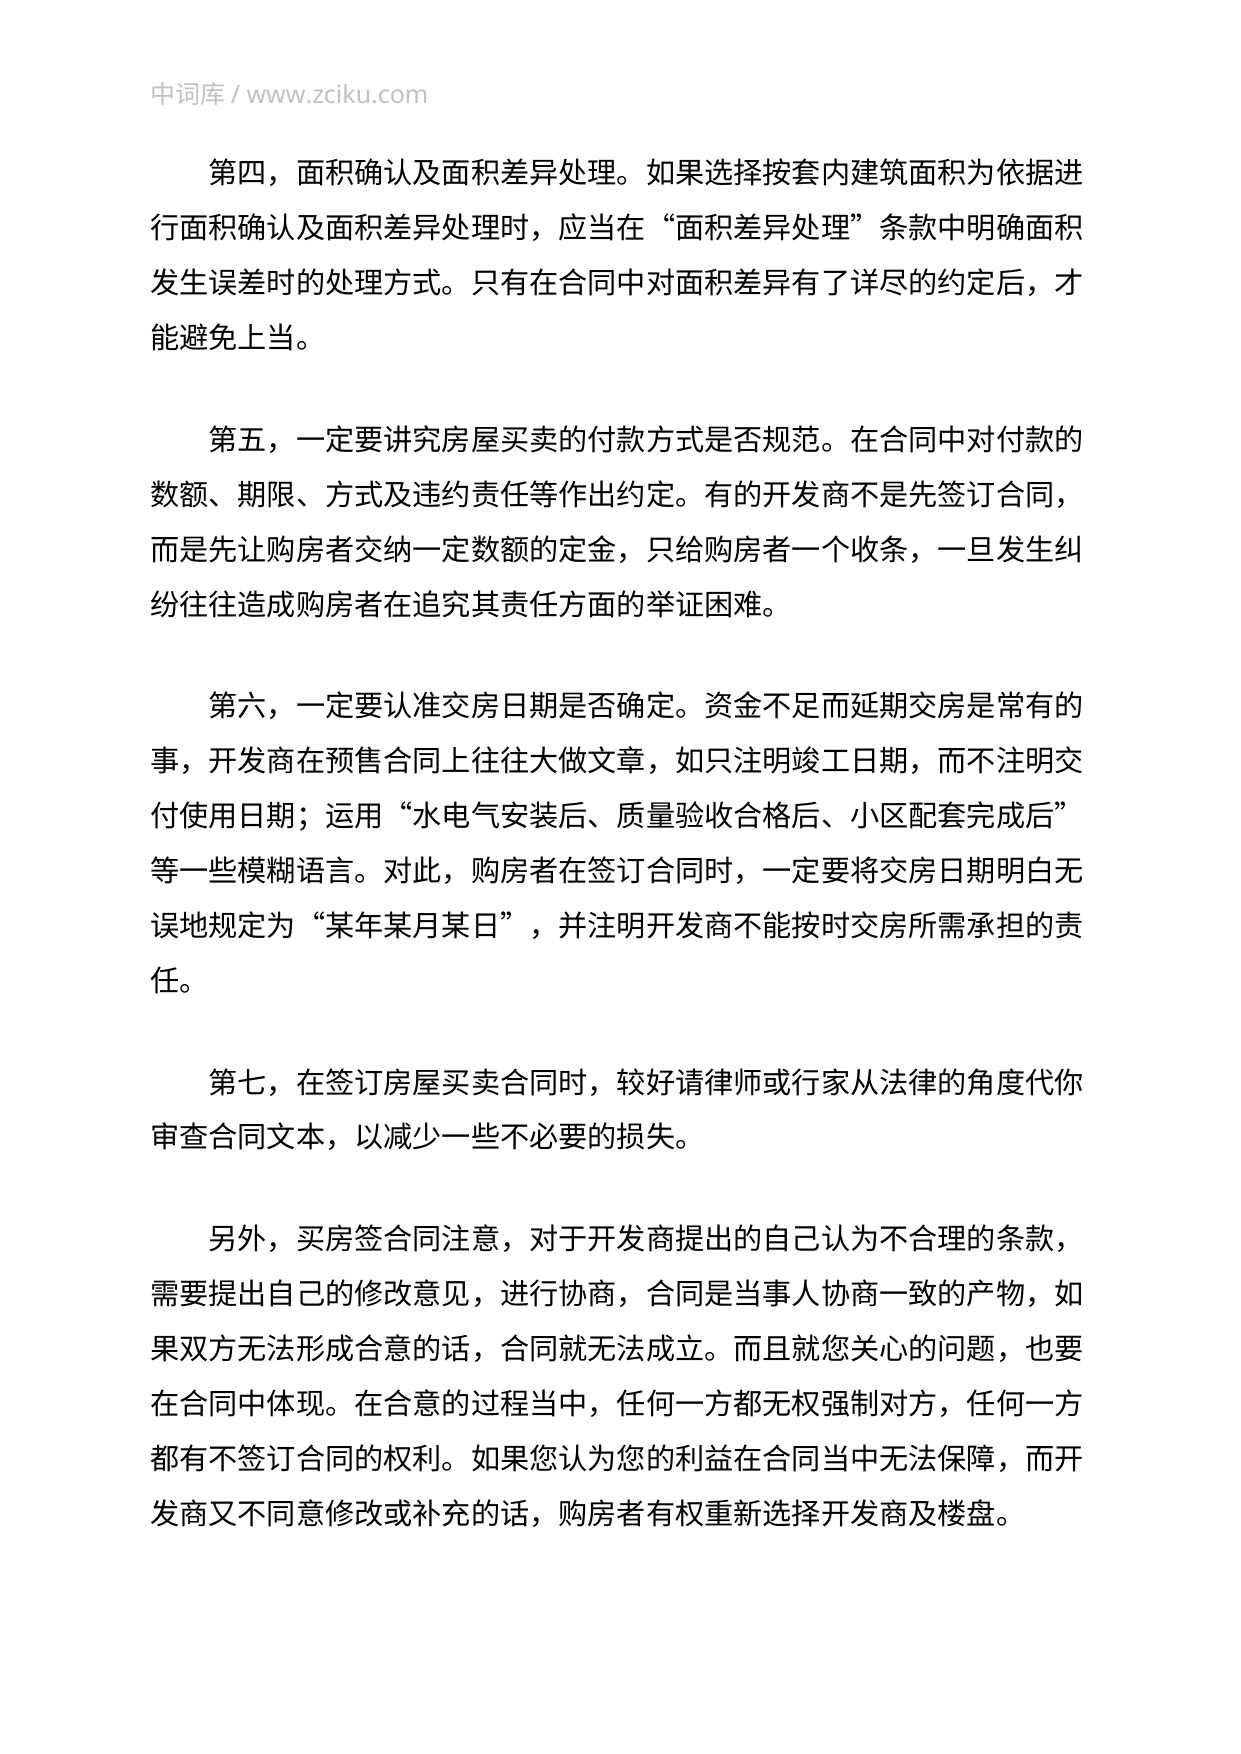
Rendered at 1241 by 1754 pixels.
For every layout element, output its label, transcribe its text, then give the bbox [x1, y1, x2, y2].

text 第五，一定要讲究房屋买卖的付款方式是否规范。在合同中对付款的数额、期限、方式及违约责任等作出约定。有的开发商不是先签订合同，而是先让购房者交纳一定数额的定金，只给购房者一个收条，一旦发生纠纷往往造成购房者在追究其责任方面的举证困难。 [150, 416, 1090, 623]
text 另外，买房签合同注意，对于开发商提出的自己认为不合理的条款，需要提出自己的修改意见，进行协商，合同是当事人协商一致的产物，如果双方无法形成合意的话，合同就无法成立。而且就您关心的问题，也要在合同中体现。在合意的过程当中，任何一方都无权强制对方，任何一方都有不签订合同的权利。如果您认为您的利益在合同当中无法保障，而开发商又不同意修改或补充的话，购房者有权重新选择开发商及楼盘。 [150, 1216, 1090, 1533]
text 第七，在签订房屋买卖合同时，较好请律师或行家从法律的角度代你审查合同文本，以减少一些不必要的损失。 [150, 1059, 1090, 1156]
text 第六，一定要认准交房日期是否确定。资金不足而延期交房是常有的事，开发商在预售合同上往往大做文章，如只注明竣工日期，而不注明交付使用日期；运用“水电气安装后、质量验收合格后、小区配套完成后”等一些模糊语言。对此，购房者在签订合同时，一定要将交房日期明白无误地规定为“某年某月某日”，并注明开发商不能按时交房所需承担的责任。 [150, 683, 1090, 1000]
text 第四，面积确认及面积差异处理。如果选择按套内建筑面积为依据进行面积确认及面积差异处理时，应当在“面积差异处理”条款中明确面积发生误差时的处理方式。只有在合同中对面积差异有了详尽的约定后，才能避免上当。 [150, 150, 1090, 357]
